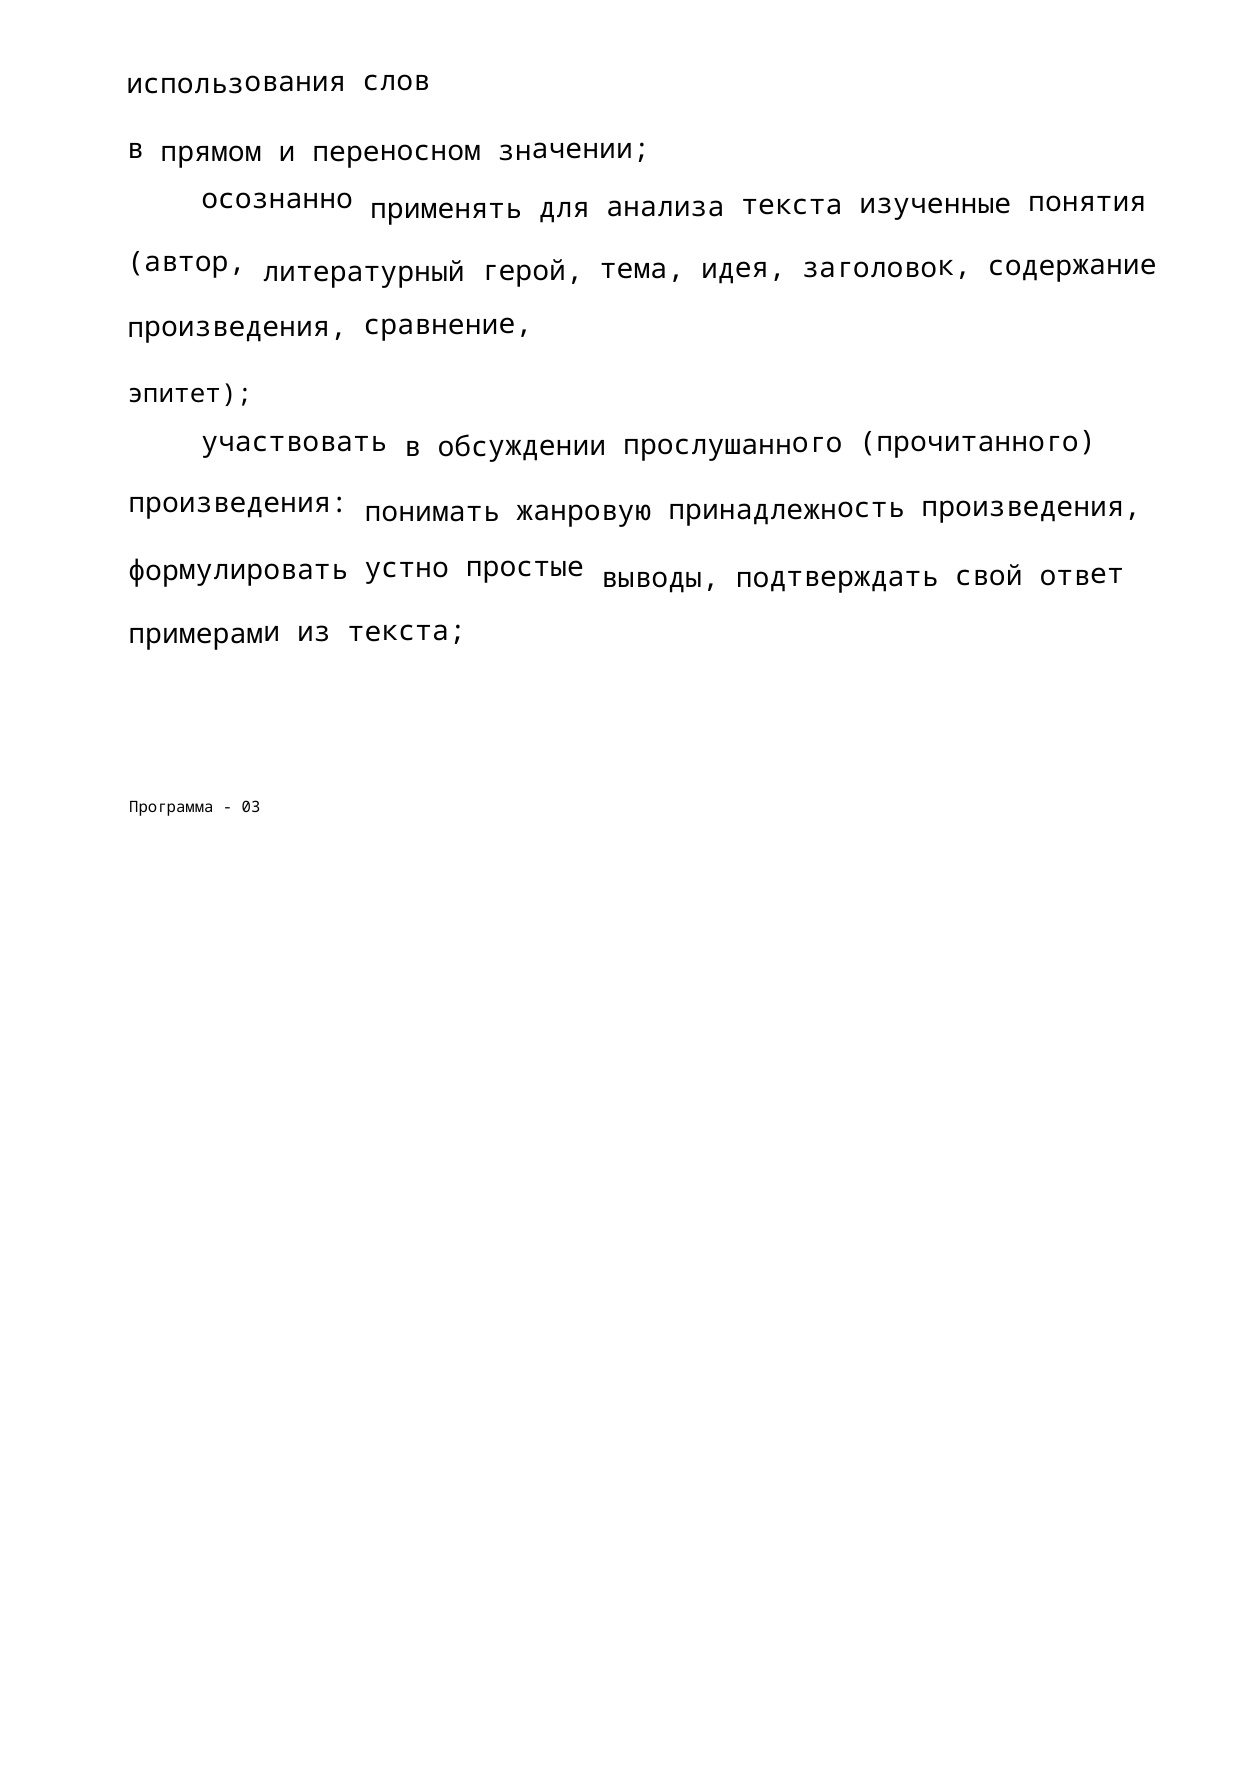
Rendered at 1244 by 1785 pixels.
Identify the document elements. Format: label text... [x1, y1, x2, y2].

text участвовать в обсуждении прослушанного (прочитанного) произведения: понимать жанровую принадлежность произведения, формулировать устно простые выводы, подтверждать свой ответ примерами из текста; [128, 420, 1205, 656]
text в прямом и переносном значении; [126, 129, 1192, 170]
text Программа - 03 [129, 796, 1192, 817]
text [126, 60, 1199, 110]
text эпитет); [127, 375, 1192, 410]
text осознанно применять для анализа текста изученные понятия (автор, литературный герой, тема, идея, заголовок, содержание произведения, сравнение, [127, 179, 1202, 353]
